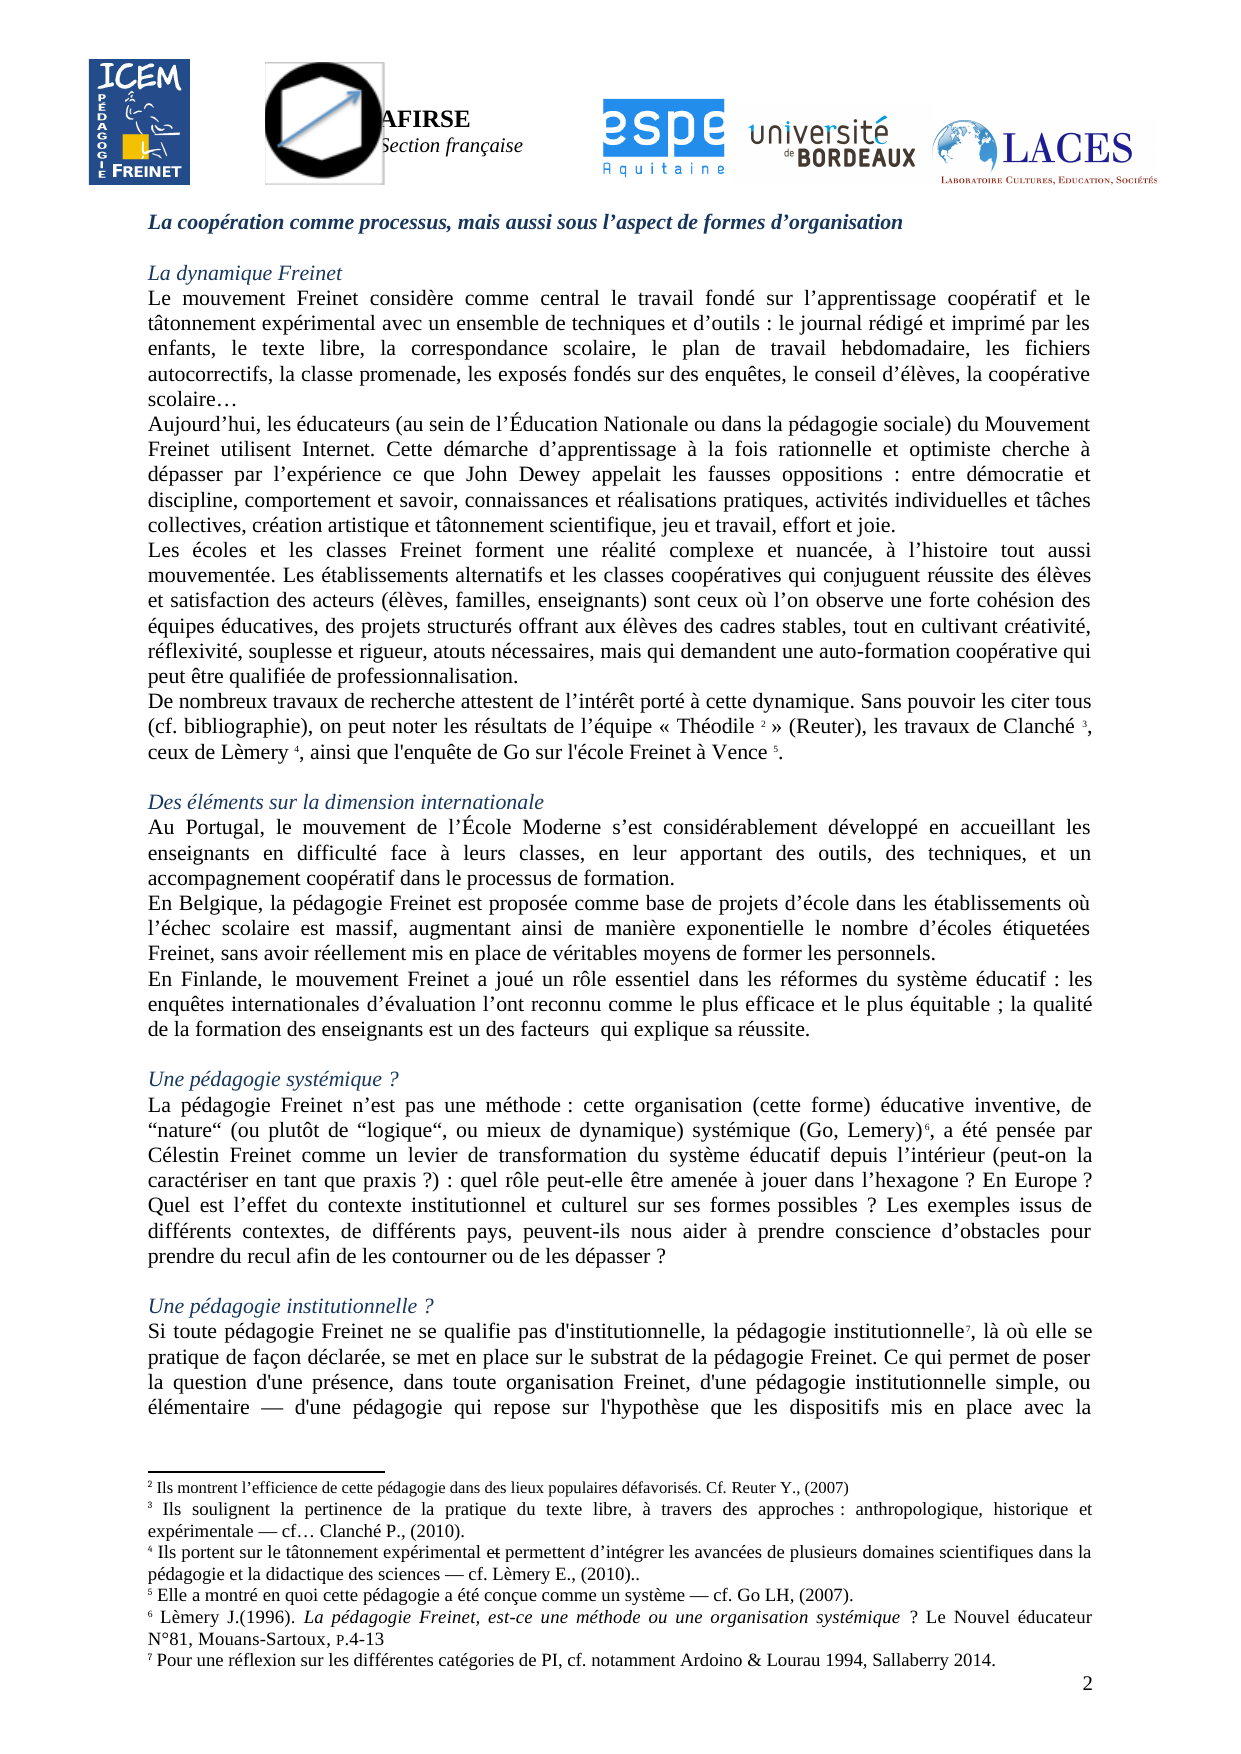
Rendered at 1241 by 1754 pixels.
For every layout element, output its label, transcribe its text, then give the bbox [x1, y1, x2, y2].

text De nombreux travaux de recherche attestent de l’intérêt porté à cette dynamique. Sans pouvoir les citer tous (cf. bibliographie), on peut noter les résultats de l’équipe « Théodile » (Reuter), les travaux de Clanché , ceux de Lèmery , ainsi que l'enquête de Go sur l'école Freinet à Vence . [148, 688, 1092, 764]
text En Belgique, la pédagogie Freinet est proposée comme base de projets d’école dans les établissements où l’échec scolaire est massif, augmentant ainsi de manière exponentielle le nombre d’écoles étiquetées Freinet, sans avoir réellement mis en place de véritables moyens de former les personnels. [148, 890, 1092, 966]
picture [88, 59, 190, 185]
text Des éléments sur la dimension internationale [148, 789, 1092, 814]
text Les écoles et les classes Freinet forment une réalité complexe et nuancée, à l’histoire tout aussi mouvementée. Les établissements alternatifs et les classes coopératives qui conjuguent réussite des élèves et satisfaction des acteurs (élèves, familles, enseignants) sont ceux où l’on observe une forte cohésion des équipes éducatives, des projets structurés offrant aux élèves des cadres stables, tout en cultivant créativité, réflexivité, souplesse et rigueur, atouts nécessaires, mais qui demandent une auto-formation coopérative qui peut être qualifiée de professionnalisation. [148, 537, 1092, 688]
picture [592, 88, 1158, 185]
text Une pédagogie institutionnelle ? [148, 1293, 1092, 1318]
text En Finlande, le mouvement Freinet a joué un rôle essentiel dans les réformes du système éducatif : les enquêtes internationales d’évaluation l’ont reconnu comme le plus efficace et le plus équitable ; la qualité de la formation des enseignants est un des facteurs qui explique sa réussite. [148, 966, 1092, 1041]
text Une pédagogie systémique ? [148, 1066, 1092, 1092]
text La pédagogie Freinet n’est pas une méthode : cette organisation (cette forme) éducative inventive, de “nature“ (ou plutôt de “logique“, ou mieux de dynamique) systémique (Go, Lemery), a été pensée par Célestin Freinet comme un levier de transformation du système éducatif depuis l’intérieur (peut-on la caractériser en tant que praxis ?) : quel rôle peut-elle être amenée à jouer dans l’hexagone ? En Europe ? Quel est l’effet du contexte institutionnel et culturel sur ses formes possibles ? Les exemples issus de différents contextes, de différents pays, peuvent-ils nous aider à prendre conscience d’obstacles pour prendre du recul afin de les contourner ou de les dépasser ? [148, 1092, 1092, 1268]
text Aujourd’hui, les éducateurs (au sein de l’Éducation Nationale ou dans la pédagogie sociale) du Mouvement Freinet utilisent Internet. Cette démarche d’apprentissage à la fois rationnelle et optimiste cherche à dépasser par l’expérience ce que John Dewey appelait les fausses oppositions : entre démocratie et discipline, comportement et savoir, connaissances et réalisations pratiques, activités individuelles et tâches collectives, création artistique et tâtonnement scientifique, jeu et travail, effort et joie. [148, 411, 1092, 537]
text La dynamique Freinet [148, 260, 1092, 285]
text Au Portugal, le mouvement de l’École Moderne s’est considérablement développé en accueillant les enseignants en difficulté face à leurs classes, en leur apportant des outils, des techniques, et un accompagnement coopératif dans le processus de formation. [148, 814, 1092, 890]
text Le mouvement Freinet considère comme central le travail fondé sur l’apprentissage coopératif et le tâtonnement expérimental avec un ensemble de techniques et d’outils : le journal rédigé et imprimé par les enfants, le texte libre, la correspondance scolaire, le plan de travail hebdomadaire, les fichiers autocorrectifs, la classe promenade, les exposés fondés sur des enquêtes, le conseil d’élèves, la coopérative scolaire… [148, 285, 1092, 411]
picture [265, 62, 385, 185]
text La coopération comme processus, mais aussi sous l’aspect de formes d’organisation [148, 209, 1092, 234]
